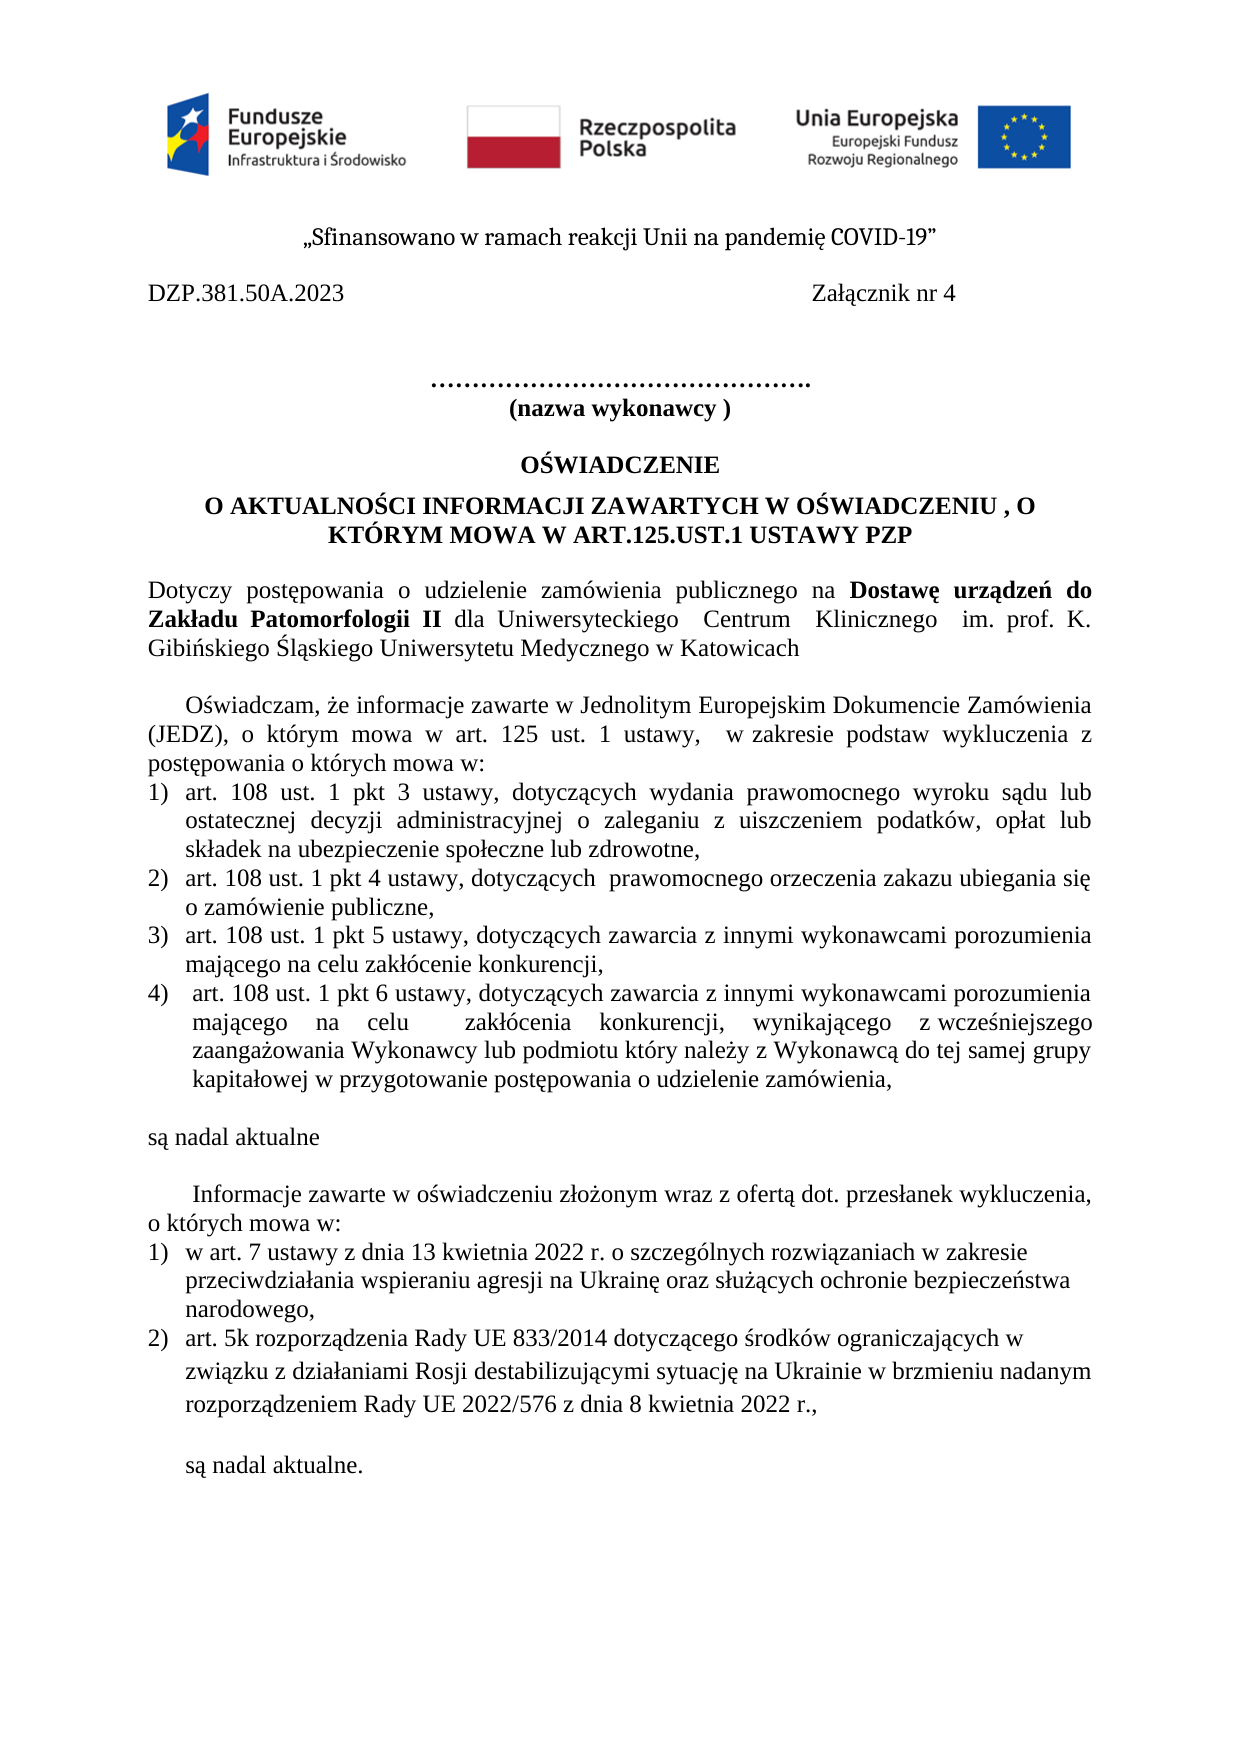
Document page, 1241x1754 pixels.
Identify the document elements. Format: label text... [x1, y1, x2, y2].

list art. 108 ust. 1 pkt 3 ustawy, dotyczących wydania prawomocnego wyroku sądu lub ostatecznej decyzji administracyjnej o zaleganiu z uiszczeniem podatków, opłat lub składek na ubezpieczenie społeczne lub zdrowotne, [148, 777, 1092, 863]
list są nadal aktualne. [185, 1451, 1092, 1506]
text są nadal aktualne [148, 1122, 1092, 1150]
text Oświadczam, że informacje zawarte w Jednolitym Europejskim Dokumencie Zamówienia (JEDZ), o którym mowa w art. 125 ust. 1 ustawy, w zakresie podstaw wykluczenia z postępowania o których mowa w: [148, 690, 1092, 777]
picture [147, 73, 1093, 194]
text (nazwa wykonawcy ) [148, 393, 1092, 421]
list art. 108 ust. 1 pkt 4 ustawy, dotyczących prawomocnego orzeczenia zakazu ubiegania się o zamówienie publiczne, [148, 863, 1092, 920]
text ………………………………………. [148, 364, 1092, 393]
text OŚWIADCZENIE [148, 450, 1092, 479]
list art. 5k rozporządzenia Rady UE 833/2014 dotyczącego środków ograniczających w związku z działaniami Rosji destabilizującymi sytuację na Ukrainie w brzmieniu nadanym rozporządzeniem Rady UE 2022/576 z dnia 8 kwietnia 2022 r., [148, 1323, 1092, 1418]
list art. 108 ust. 1 pkt 6 ustawy, dotyczących zawarcia z innymi wykonawcami porozumienia mającego na celu zakłócenia konkurencji, wynikającego z wcześniejszego zaangażowania Wykonawcy lub podmiotu który należy z Wykonawcą do tej samej grupy kapitałowej w przygotowanie postępowania o udzielenie zamówienia, [148, 978, 1092, 1093]
text Informacje zawarte w oświadczeniu złożonym wraz z ofertą dot. przesłanek wykluczenia, o których mowa w: [148, 1179, 1092, 1237]
text DZP.381.50A.2023 Załącznik nr 4 [148, 278, 1092, 306]
list art. 108 ust. 1 pkt 5 ustawy, dotyczących zawarcia z innymi wykonawcami porozumienia mającego na celu zakłócenie konkurencji, [148, 920, 1092, 978]
list w art. 7 ustawy z dnia 13 kwietnia 2022 r. o szczególnych rozwiązaniach w zakresie przeciwdziałania wspieraniu agresji na Ukrainę oraz służących ochronie bezpieczeństwa narodowego, [148, 1237, 1092, 1323]
text Dotyczy postępowania o udzielenie zamówienia publicznego na Dostawę urządzeń do Zakładu Patomorfologii II dla Uniwersyteckiego Centrum Klinicznego im. prof. K. Gibińskiego Śląskiego Uniwersytetu Medycznego w Katowicach [148, 575, 1092, 662]
text O AKTUALNOŚCI INFORMACJI ZAWARTYCH W OŚWIADCZENIU , O KTÓRYM MOWA W ART.125.UST.1 USTAWY PZP [148, 491, 1092, 549]
